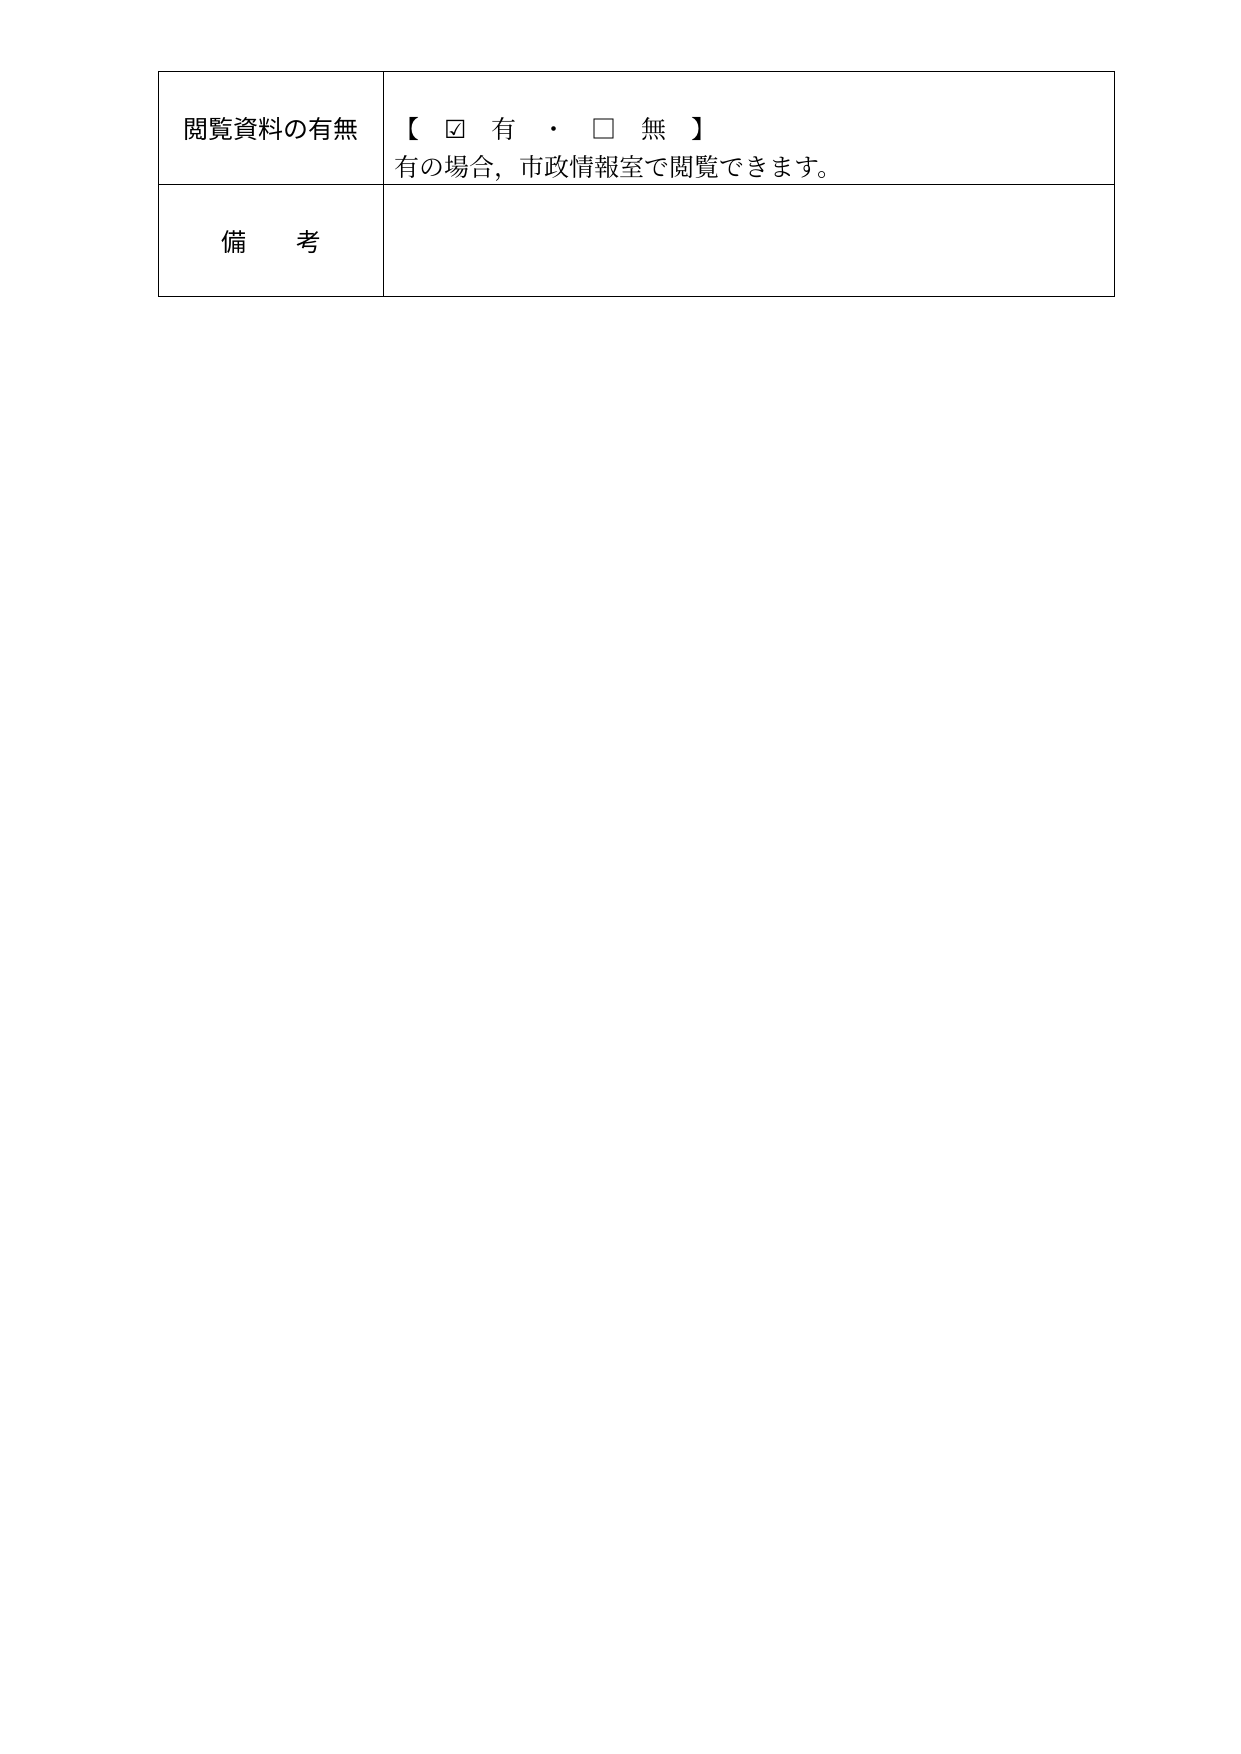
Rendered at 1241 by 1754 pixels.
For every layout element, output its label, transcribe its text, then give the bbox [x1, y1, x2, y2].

table_cell [384, 185, 1114, 296]
table_cell 備 考 [159, 185, 383, 296]
table_cell 閲覧資料の有無 [159, 72, 383, 184]
table_cell 【 ☑ 有 ・ □ 無 】 有の場合，市政情報室で閲覧できます。 [384, 72, 1114, 184]
